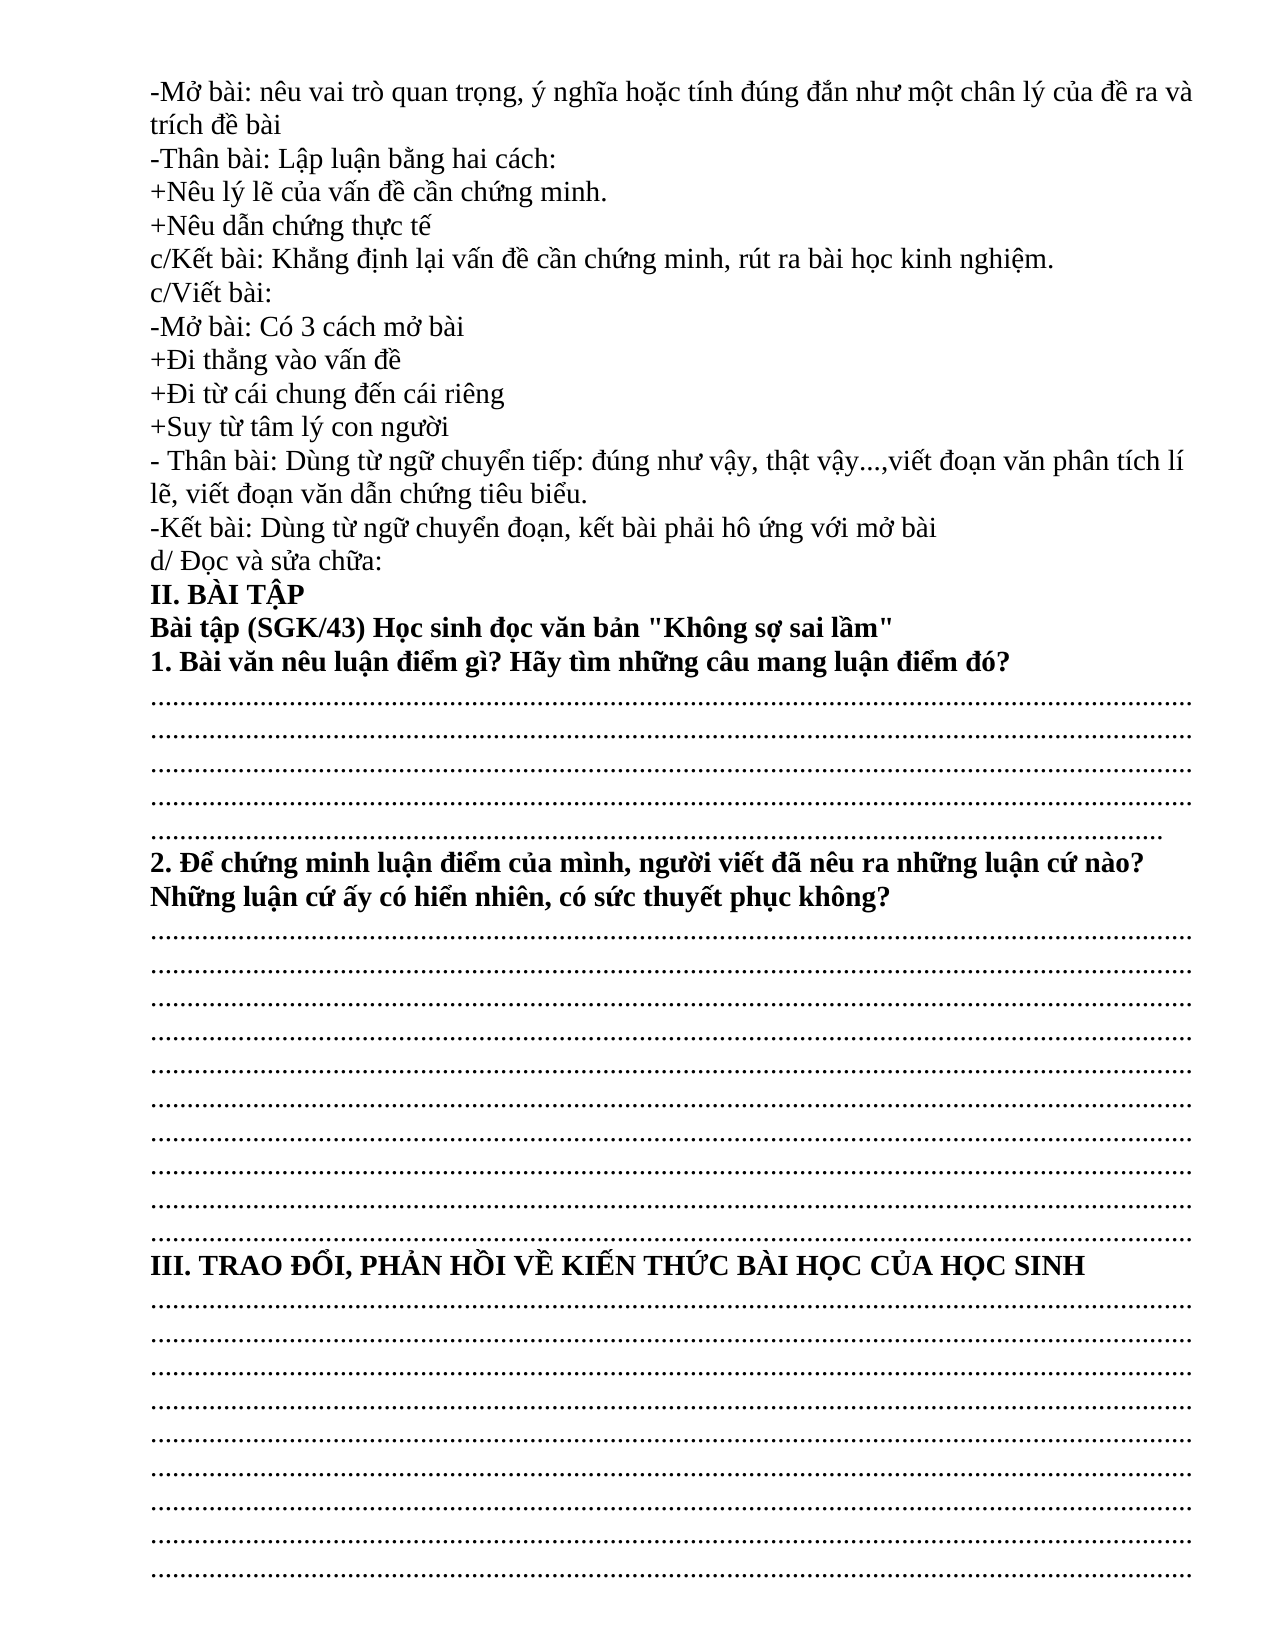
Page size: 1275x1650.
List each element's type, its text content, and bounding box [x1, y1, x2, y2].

text d/ Đọc và sửa chữa: [150, 543, 1196, 577]
text +Nêu dẫn chứng thực tế [150, 208, 1196, 242]
text - Thân bài: Dùng từ ngữ chuyển tiếp: đúng như vậy, thật vậy...,viết đoạn văn phân tích lí lẽ, viết đoạn văn dẫn chứng tiêu biểu. [150, 443, 1196, 510]
text III. TRAO ĐỔI, PHẢN HỒI VỀ KIẾN THỨC BÀI HỌC CỦA HỌC SINH [150, 1248, 1196, 1281]
text ....................................................................................................................................................................................................................................................................................................................................................................................................................................................................................................................................................................................................................................................................................................................................................................................................................................................................................................................................................................................................................................................................................................................................................................................................................................................................................................................................... [150, 1281, 1196, 1583]
text +Suy từ tâm lý con người [150, 409, 1196, 443]
text 2. Để chứng minh luận điểm của mình, người viết đã nêu ra những luận cứ nào? Những luận cứ ấy có hiển nhiên, có sức thuyết phục không? [150, 845, 1196, 912]
text c/Viết bài: [150, 275, 1196, 309]
text -Mở bài: nêu vai trò quan trọng, ý nghĩa hoặc tính đúng đắn như một chân lý của đề ra và trích đề bài [150, 74, 1196, 141]
text c/Kết bài: Khẳng định lại vấn đề cần chứng minh, rút ra bài học kinh nghiệm. [150, 242, 1196, 275]
text II. BÀI TẬP [150, 577, 1196, 611]
text ....................................................................................................................................................................................................................................................................................................................................................................................................................................................................................................................................................................................................................................................................................................................................... [150, 678, 1196, 845]
text +Nêu lý lẽ của vấn đề cần chứng minh. [150, 174, 1196, 208]
text -Kết bài: Dùng từ ngữ chuyển đoạn, kết bài phải hô ứng với mở bài [150, 510, 1196, 543]
text +Đi thẳng vào vấn đề [150, 342, 1196, 376]
text ...................................................................................................................................................................................................................................................................................................................................................................................................................................................................................................................................................................................................................................................................................................................................................................................................................................................................................................................................................................................................................................................................................................................................................................................................................................................................................................................................................................................................................................................................................... [150, 912, 1196, 1248]
text 1. Bài văn nêu luận điểm gì? Hãy tìm những câu mang luận điểm đó? [150, 644, 1196, 678]
text -Mở bài: Có 3 cách mở bài [150, 309, 1196, 342]
text +Đi từ cái chung đến cái riêng [150, 376, 1196, 409]
text -Thân bài: Lập luận bằng hai cách: [150, 141, 1196, 174]
text Bài tập (SGK/43) Học sinh đọc văn bản "Không sợ sai lầm" [150, 611, 1196, 644]
